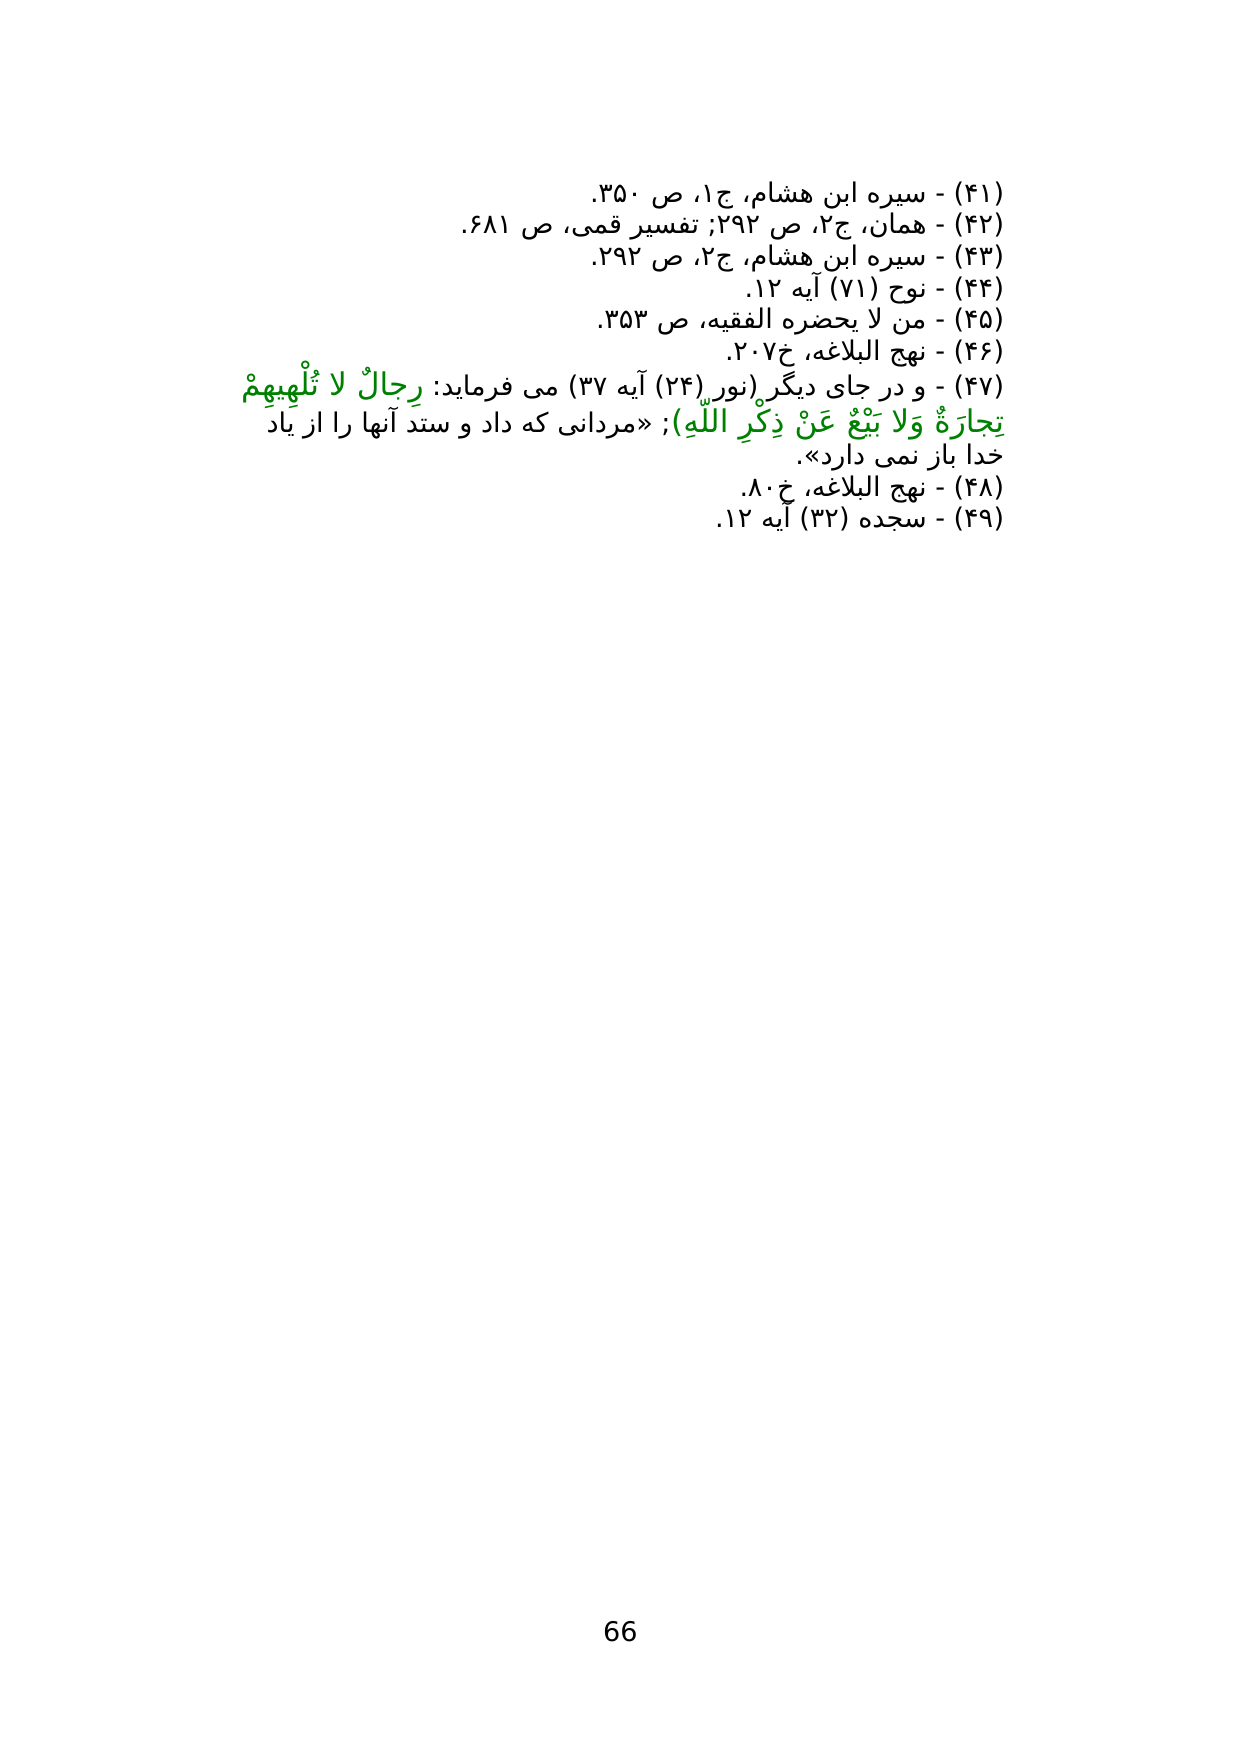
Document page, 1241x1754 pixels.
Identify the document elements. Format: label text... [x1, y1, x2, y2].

text (۴۴) - نوح (۷۱) آيه ۱۲. [236, 272, 1004, 303]
text (۴۹) - سجده (۳۲) آيه ۱۲. [236, 502, 1004, 534]
text (۴۳) - سيره ابن هشام، ج۲، ص ۲۹۲. [236, 240, 1004, 272]
text (۴۶) - نهج البلاغه، خ۲۰۷. [236, 335, 1004, 367]
text (۴۱) - سيره ابن هشام، ج۱، ص ۳۵۰. [236, 177, 1004, 209]
text (۴۸) - نهج البلاغه، خ۸۰. [236, 471, 1004, 502]
text (۴۵) - من لا يحضره الفقيه، ص ۳۵۳. [236, 303, 1004, 335]
text (۴۲) - همان، ج۲، ص ۲۹۲; تفسير قمى، ص ۶۸۱. [236, 209, 1004, 240]
text (۴۷) - و در جاى ديگر (نور (۲۴) آيه ۳۷) مى فرمايد: رِجالٌ لا تُلْهِيهِمْ تِجارَةٌ وَلا بَيْعٌ عَنْ ذِكْرِ اللّهِ); «مردانى كه داد و ستد آنها را از ياد خدا باز نمى دارد». [236, 367, 1004, 471]
